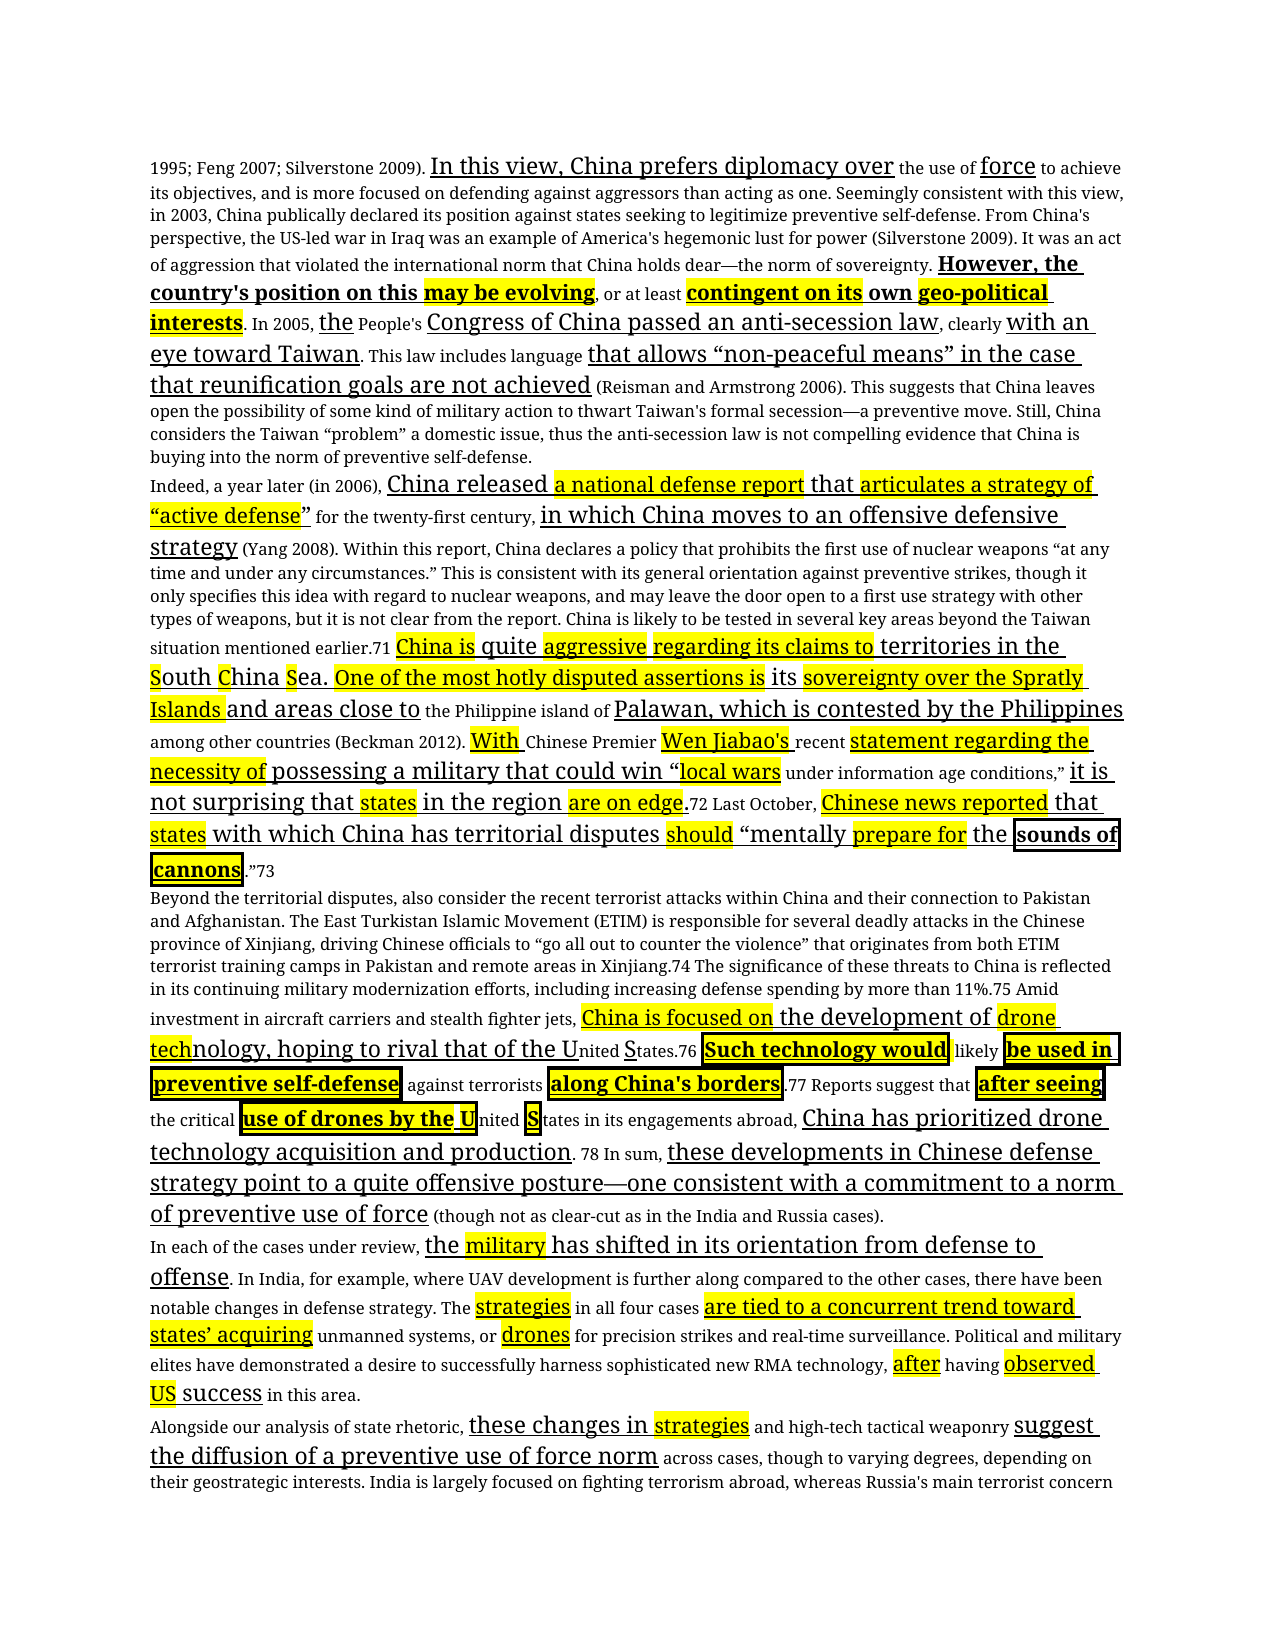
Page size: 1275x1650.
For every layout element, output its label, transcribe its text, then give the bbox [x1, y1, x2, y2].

text Indeed, a year later (in 2006), China released a national defense report that articulates a strategy of “active defense” for the twenty-first century, in which China moves to an offensive defensive strategy (Yang 2008). Within this report, China declares a policy that prohibits the first use of nuclear weapons “at any time and under any circumstances.” This is consistent with its general orientation against preventive strikes, though it only specifies this idea with regard to nuclear weapons, and may leave the door open to a first use strategy with other types of weapons, but it is not clear from the report. China is likely to be tested in several key areas beyond the Taiwan situation mentioned earlier.71 China is quite aggressive regarding its claims to territories in the South China Sea. One of the most hotly disputed assertions is its sovereignty over the Spratly Islands and areas close to the Philippine island of Palawan, which is contested by the Philippines among other countries (Beckman 2012). With Chinese Premier Wen Jiabao's recent statement regarding the necessity of possessing a military that could win “local wars under information age conditions,” it is not surprising that states in the region are on edge.72 Last October, Chinese news reported that states with which China has territorial disputes should “mentally prepare for the sounds of cannons.”73 [150, 468, 1125, 887]
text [150, 150, 1125, 468]
text In each of the cases under review, the military has shifted in its orientation from defense to offense. In India, for example, where UAV development is further along compared to the other cases, there have been notable changes in defense strategy. The strategies in all four cases are tied to a concurrent trend toward states’ acquiring unmanned systems, or drones for precision strikes and real-time surveillance. Political and military elites have demonstrated a desire to successfully harness sophisticated new RMA technology, after having observed US success in this area. [150, 1229, 1125, 1408]
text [150, 1408, 1125, 1494]
text Beyond the territorial disputes, also consider the recent terrorist attacks within China and their connection to Pakistan and Afghanistan. The East Turkistan Islamic Movement (ETIM) is responsible for several deadly attacks in the Chinese province of Xinjiang, driving Chinese officials to “go all out to counter the violence” that originates from both ETIM terrorist training camps in Pakistan and remote areas in Xinjiang.74 The significance of these threats to China is reflected in its continuing military modernization efforts, including increasing defense spending by more than 11%.75 Amid investment in aircraft carriers and stealth fighter jets, China is focused on the development of drone technology, hoping to rival that of the United States.76 Such technology would likely be used in preventive self-defense against terrorists along China's borders.77 Reports suggest that after seeing the critical use of drones by the United States in its engagements abroad, China has prioritized drone technology acquisition and production. 78 In sum, these developments in Chinese defense strategy point to a quite offensive posture—one consistent with a commitment to a norm of preventive use of force (though not as clear-cut as in the India and Russia cases). [150, 887, 1125, 1229]
